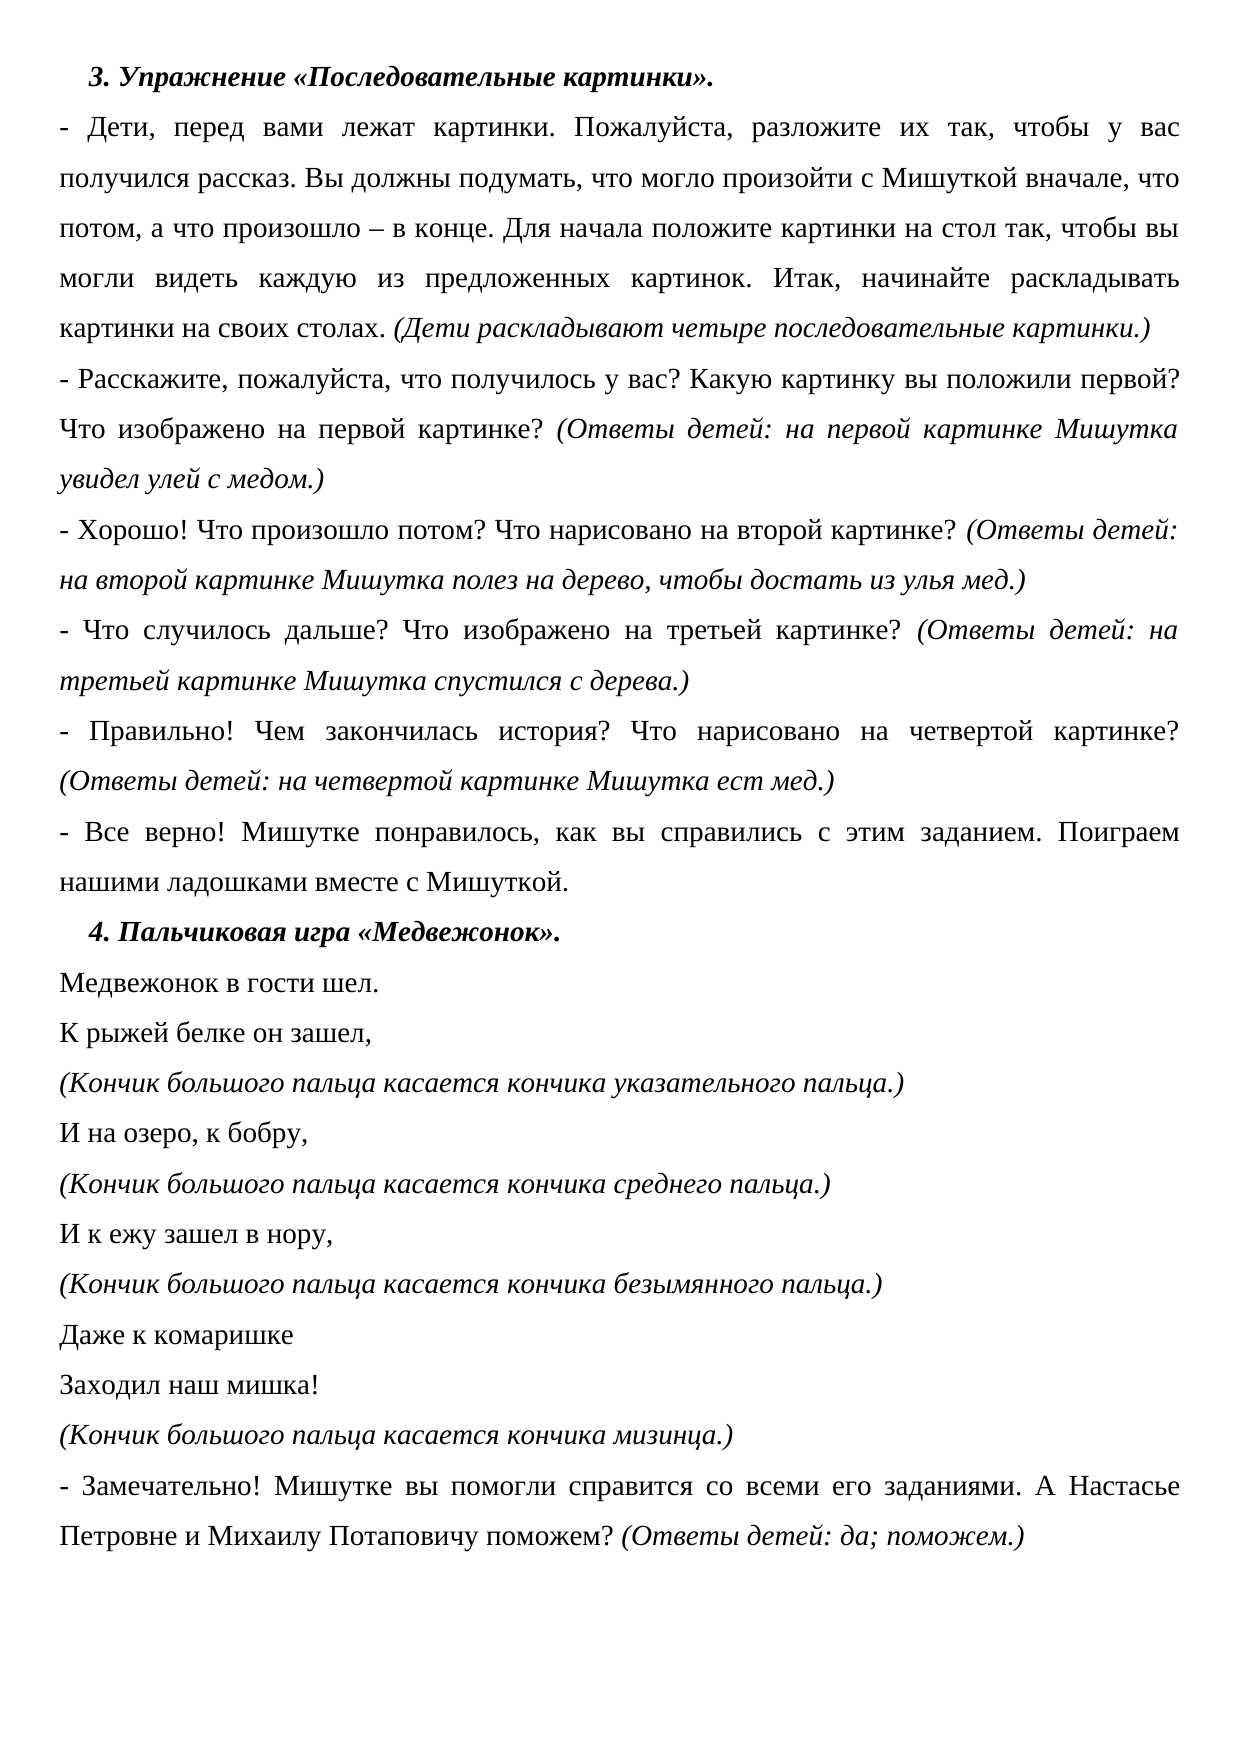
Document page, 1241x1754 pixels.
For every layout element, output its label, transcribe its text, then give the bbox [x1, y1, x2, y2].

text - Дети, перед вами лежат картинки. Пожалуйста, разложите их так, чтобы у вас получился рассказ. Вы должны подумать, что могло произойти с Мишуткой вначале, что потом, а что произошло – в конце. Для начала положите картинки на стол так, чтобы вы могли видеть каждую из предложенных картинок. Итак, начинайте раскладывать картинки на своих столах. (Дети раскладывают четыре последовательные картинки.) [59, 109, 1181, 344]
text - Правильно! Чем закончилась история? Что нарисовано на четвертой картинке? (Ответы детей: на четвертой картинке Мишутка ест мед.) [59, 713, 1181, 797]
text Заходил наш мишка! [59, 1367, 1181, 1401]
text К рыжей белке он зашел, [59, 1015, 1181, 1048]
text (Кончик большого пальца касается кончика указательного пальца.) [59, 1065, 1181, 1099]
text Медвежонок в гости шел. [59, 965, 1181, 998]
text - Расскажите, пожалуйста, что получилось у вас? Какую картинку вы положили первой? Что изображено на первой картинке? (Ответы детей: на первой картинке Мишутка увидел улей с медом.) [59, 361, 1181, 495]
text Даже к комаришке [59, 1317, 1181, 1350]
text И к ежу зашел в нору, [59, 1216, 1181, 1250]
text (Кончик большого пальца касается кончика безымянного пальца.) [59, 1267, 1181, 1300]
text (Кончик большого пальца касается кончика среднего пальца.) [59, 1166, 1181, 1199]
text 4. Пальчиковая игра «Медвежонок». [89, 914, 1181, 948]
text - Все верно! Мишутке понравилось, как вы справились с этим заданием. Поиграем нашими ладошками вместе с Мишуткой. [59, 814, 1181, 898]
text (Кончик большого пальца касается кончика мизинца.) [59, 1417, 1181, 1451]
text - Хорошо! Что произошло потом? Что нарисовано на второй картинке? (Ответы детей: на второй картинке Мишутка полез на дерево, чтобы достать из улья мед.) [59, 512, 1181, 596]
text 3. Упражнение «Последовательные картинки». [89, 59, 1181, 93]
text И на озеро, к бобру, [59, 1116, 1181, 1149]
text - Замечательно! Мишутке вы помогли справится со всеми его заданиями. А Настасье Петровне и Михаилу Потаповичу поможем? (Ответы детей: да; поможем.) [59, 1468, 1181, 1552]
text - Что случилось дальше? Что изображено на третьей картинке? (Ответы детей: на третьей картинке Мишутка спустился с дерева.) [59, 612, 1181, 696]
